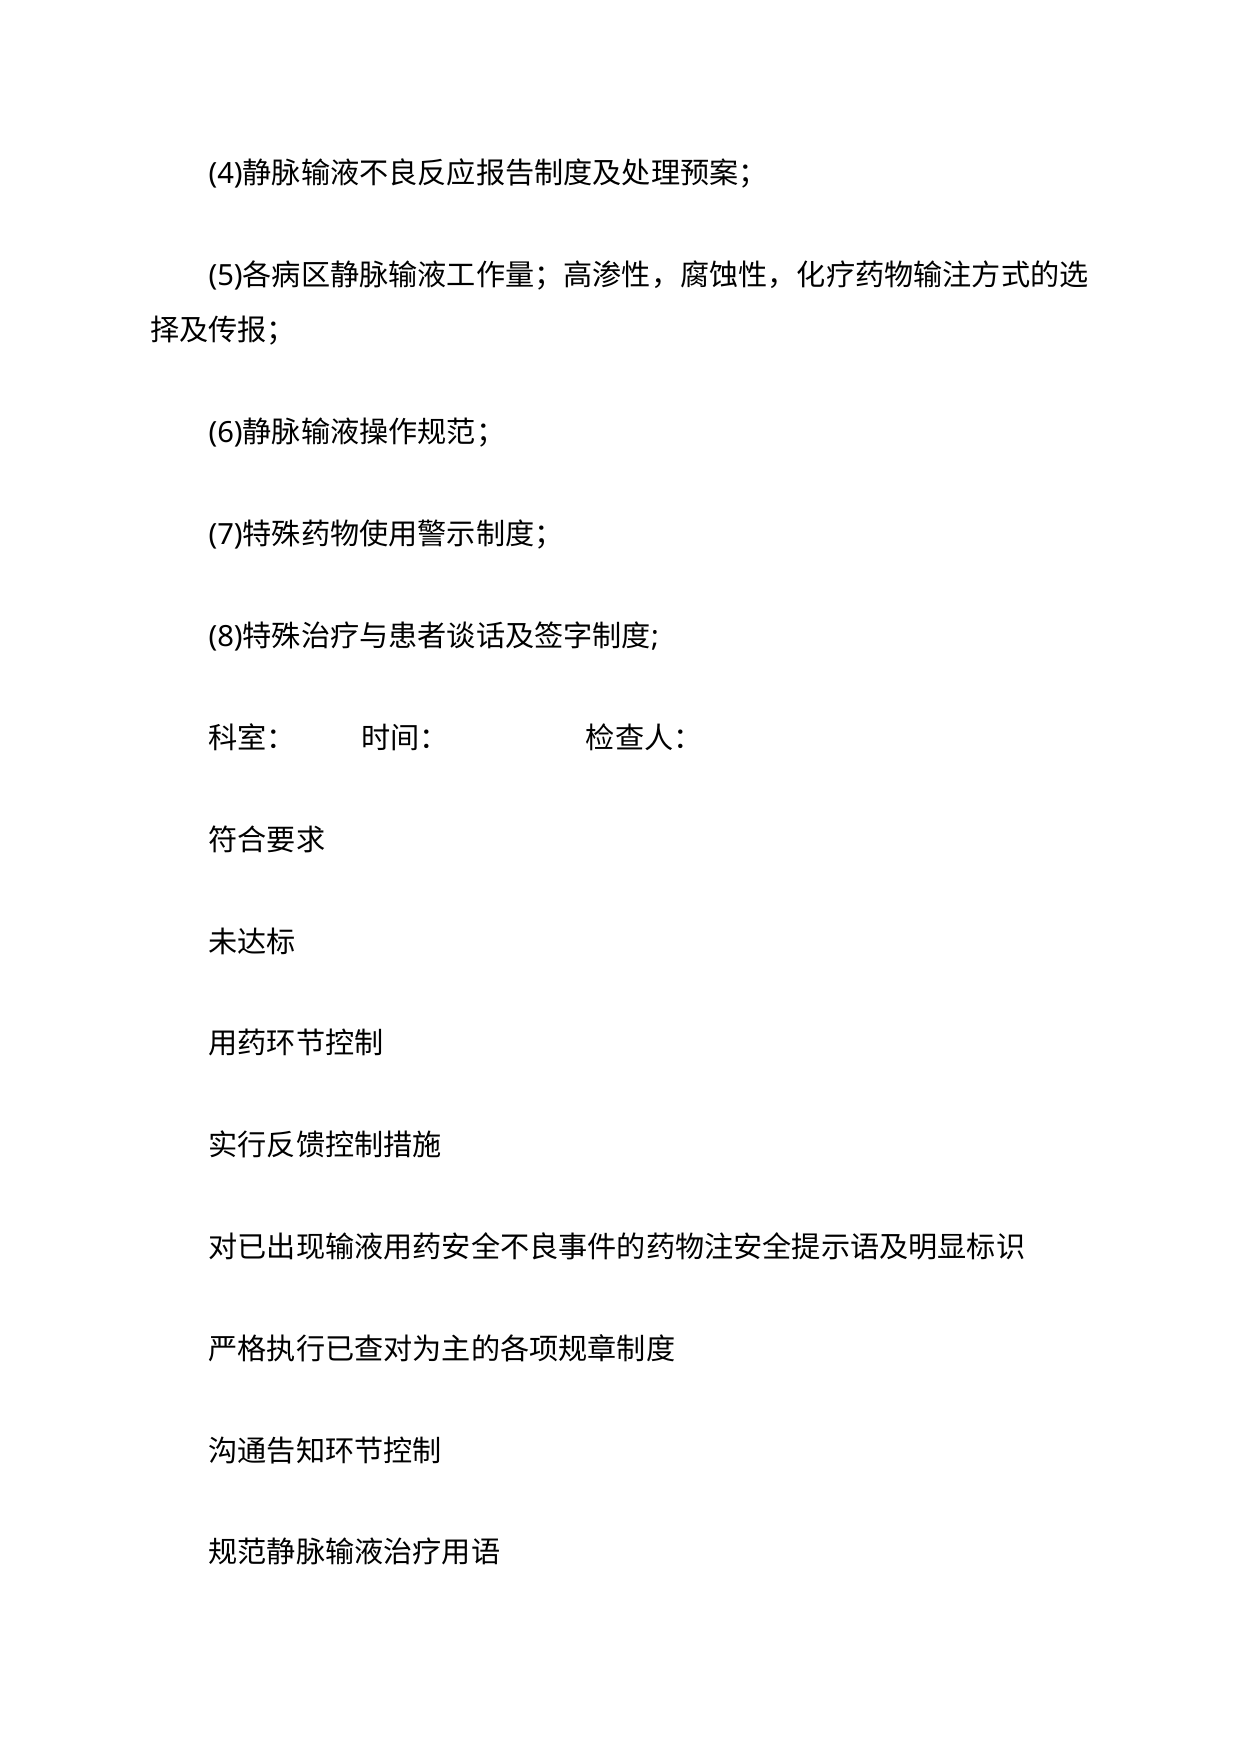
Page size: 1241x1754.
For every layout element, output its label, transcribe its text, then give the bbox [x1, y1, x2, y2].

text 严格执行已查对为主的各项规章制度 [150, 1325, 1090, 1368]
text 对已出现输液用药安全不良事件的药物注安全提示语及明显标识 [150, 1223, 1090, 1266]
text (5)各病区静脉输液工作量；高渗性，腐蚀性，化疗药物输注方式的选择及传报； [150, 252, 1090, 349]
text (7)特殊药物使用警示制度； [150, 511, 1090, 553]
text (8)特殊治疗与患者谈话及签字制度; [150, 613, 1090, 655]
text (4)静脉输液不良反应报告制度及处理预案； [150, 150, 1090, 192]
text 符合要求 [150, 816, 1090, 859]
text (6)静脉输液操作规范； [150, 409, 1090, 451]
text 未达标 [150, 918, 1090, 961]
text 规范静脉输液治疗用语 [150, 1529, 1090, 1571]
text 科室： 时间： 检查人： [150, 715, 1090, 757]
text 沟通告知环节控制 [150, 1427, 1090, 1469]
text 用药环节控制 [150, 1020, 1090, 1062]
text 实行反馈控制措施 [150, 1122, 1090, 1164]
